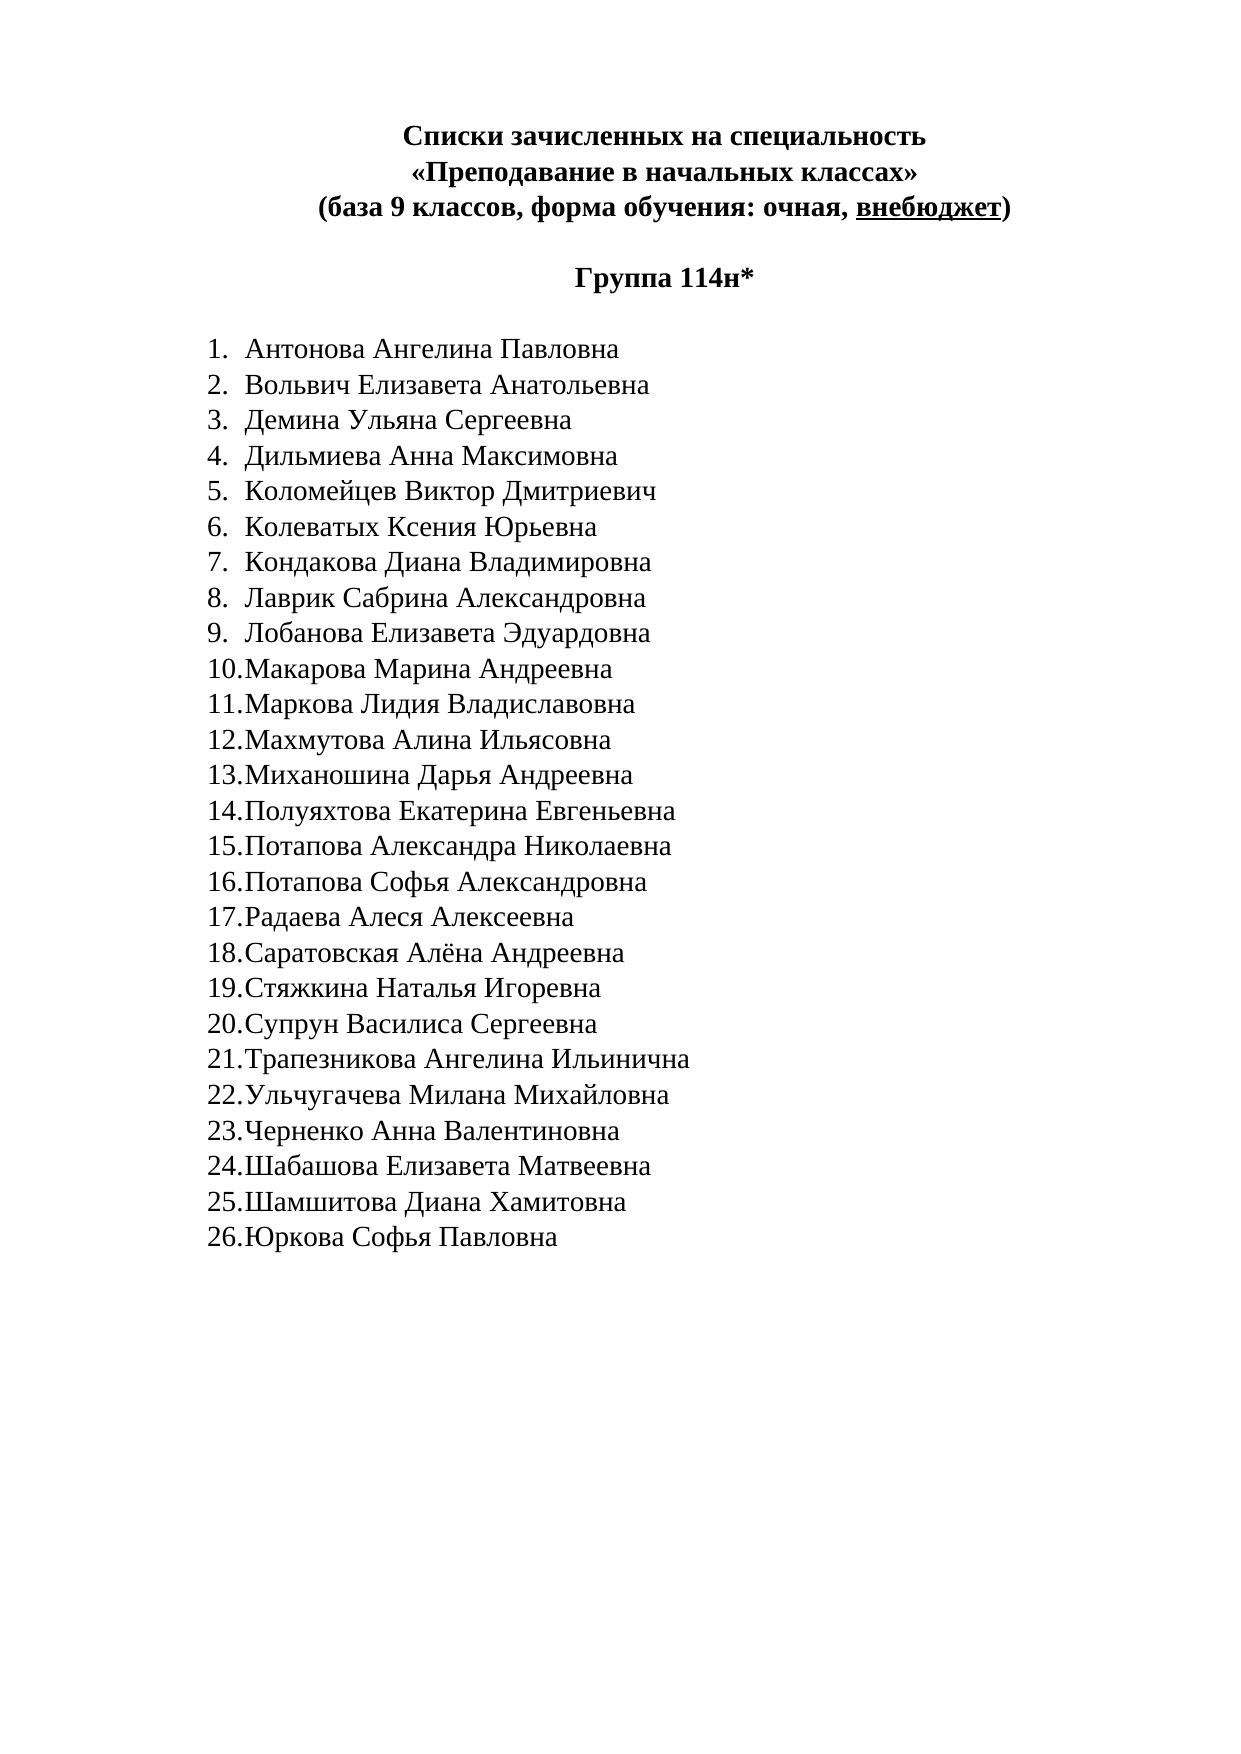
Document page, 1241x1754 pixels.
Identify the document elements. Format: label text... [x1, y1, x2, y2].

list Черненко Анна Валентиновна [207, 1113, 1152, 1146]
list Саратовская Алёна Андреевна [207, 935, 1152, 969]
list Демина Ульяна Сергеевна [207, 402, 1152, 436]
list Вольвич Елизавета Анатольевна [207, 367, 1152, 400]
list Юркова Софья Павловна [207, 1219, 1152, 1253]
list Колеватых Ксения Юрьевна [207, 509, 1152, 542]
list Шабашова Елизавета Матвеевна [207, 1148, 1152, 1182]
list Потапова Софья Александровна [207, 864, 1152, 898]
text «Преподавание в начальных классах» [177, 154, 1152, 187]
text (база 9 классов, форма обучения: очная, внебюджет) [177, 189, 1152, 223]
list Маркова Лидия Владиславовна [207, 686, 1152, 720]
list Шамшитова Диана Хамитовна [207, 1184, 1152, 1217]
list Махмутова Алина Ильясовна [207, 722, 1152, 756]
list Потапова Александра Николаевна [207, 828, 1152, 862]
list Ульчугачева Милана Михайловна [207, 1077, 1152, 1111]
list Лобанова Елизавета Эдуардовна [207, 615, 1152, 649]
list Супрун Василиса Сергеевна [207, 1006, 1152, 1040]
list Полуяхтова Екатерина Евгеньевна [207, 793, 1152, 827]
list Стяжкина Наталья Игоревна [207, 971, 1152, 1004]
list Макарова Марина Андреевна [207, 651, 1152, 684]
list Кондакова Диана Владимировна [207, 544, 1152, 578]
list Радаева Алеся Алексеевна [207, 899, 1152, 933]
list Антонова Ангелина Павловна [207, 331, 1152, 365]
text Группа 114н* [177, 260, 1152, 294]
list Миханошина Дарья Андреевна [207, 757, 1152, 791]
list Коломейцев Виктор Дмитриевич [207, 473, 1152, 507]
list Лаврик Сабрина Александровна [207, 580, 1152, 613]
text Списки зачисленных на специальность [177, 118, 1152, 152]
list Дильмиева Анна Максимовна [207, 438, 1152, 471]
list Трапезникова Ангелина Ильинична [207, 1042, 1152, 1075]
